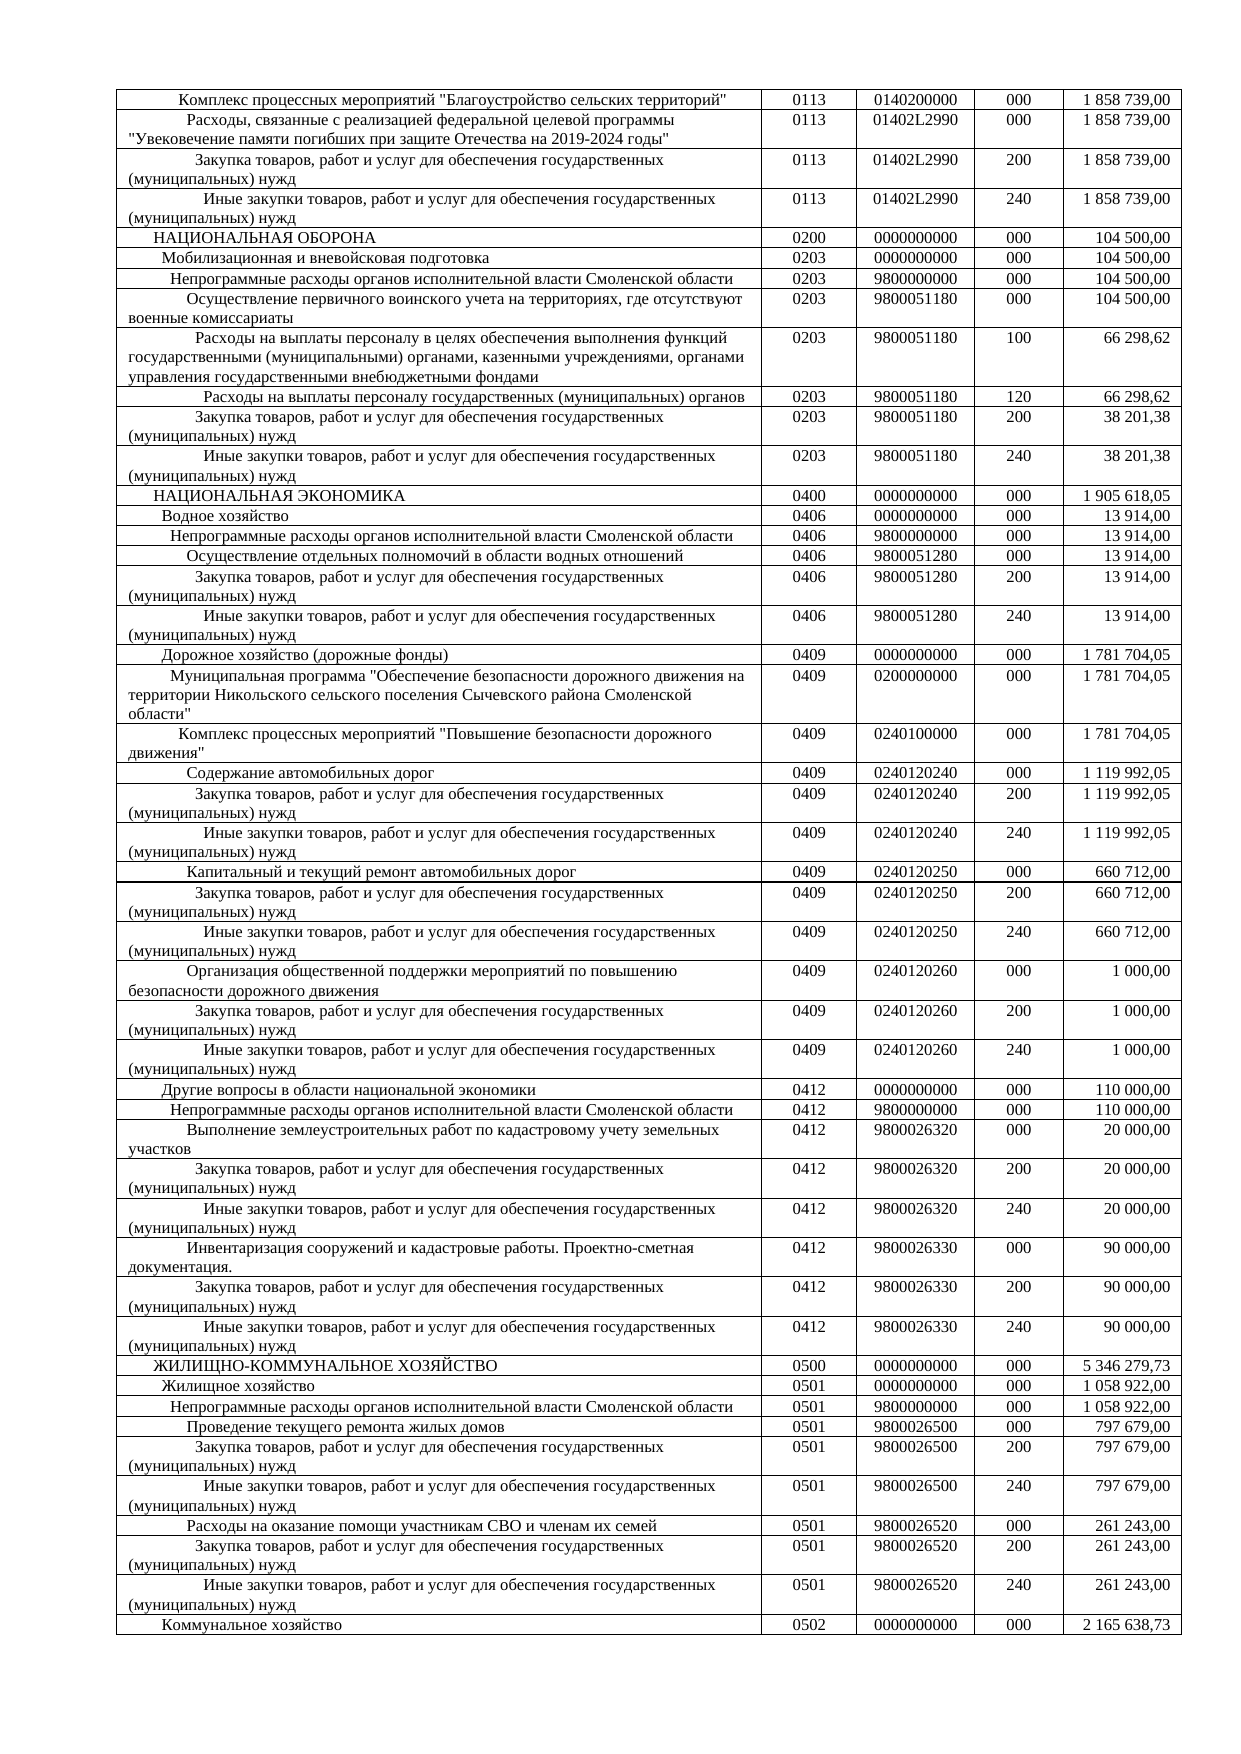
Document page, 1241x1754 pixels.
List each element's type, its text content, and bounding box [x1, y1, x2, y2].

table_cell Иные закупки товаров, работ и услуг для обеспечения государственных (муниципальных) нужд [117, 922, 761, 960]
table_cell 20 000,00 [1064, 1120, 1181, 1158]
table_cell 0000000000 [857, 1356, 974, 1375]
table_cell Коммунальное хозяйство [117, 1615, 761, 1634]
table_cell 01402L2990 [857, 189, 974, 227]
table_cell 9800026520 [857, 1516, 974, 1535]
table_cell 0501 [762, 1476, 856, 1514]
table_cell 9800051280 [857, 566, 974, 605]
table_cell 1 858 739,00 [1064, 189, 1181, 227]
table_cell 240 [975, 1199, 1063, 1237]
table_cell Непрограммные расходы органов исполнительной власти Смоленской области [117, 1100, 761, 1119]
table_cell 1 119 992,05 [1064, 823, 1181, 861]
table_cell Проведение текущего ремонта жилых домов [117, 1417, 761, 1436]
table_cell Иные закупки товаров, работ и услуг для обеспечения государственных (муниципальных) нужд [117, 1317, 761, 1355]
table_cell 0240120250 [857, 922, 974, 960]
table_cell Дорожное хозяйство (дорожные фонды) [117, 645, 761, 664]
table_cell Иные закупки товаров, работ и услуг для обеспечения государственных (муниципальных) нужд [117, 823, 761, 861]
table_cell 104 500,00 [1064, 248, 1181, 267]
table_cell Закупка товаров, работ и услуг для обеспечения государственных (муниципальных) нужд [117, 1159, 761, 1197]
table_cell 000 [975, 763, 1063, 782]
table_cell 0406 [762, 546, 856, 565]
table_cell 0412 [762, 1277, 856, 1316]
table_cell 0409 [762, 763, 856, 782]
table_cell 0240120260 [857, 1040, 974, 1078]
table_cell 9800026330 [857, 1238, 974, 1276]
table_cell 9800026330 [857, 1277, 974, 1316]
table_cell Иные закупки товаров, работ и услуг для обеспечения государственных (муниципальных) нужд [117, 446, 761, 484]
table_cell 0501 [762, 1536, 856, 1574]
table_cell 1 058 922,00 [1064, 1376, 1181, 1395]
table_cell 240 [975, 446, 1063, 484]
table_cell Комплекс процессных мероприятий "Повышение безопасности дорожного движения" [117, 724, 761, 762]
table_cell 120 [975, 387, 1063, 406]
table_cell 0000000000 [857, 228, 974, 247]
table_cell НАЦИОНАЛЬНАЯ ОБОРОНА [117, 228, 761, 247]
table_cell 20 000,00 [1064, 1199, 1181, 1237]
table_cell 0113 [762, 90, 856, 109]
table_cell 104 500,00 [1064, 269, 1181, 288]
table_cell 9800051280 [857, 546, 974, 565]
table_cell 0406 [762, 506, 856, 525]
table_cell 0240120260 [857, 1001, 974, 1039]
table_cell 0412 [762, 1159, 856, 1197]
table_cell 0240100000 [857, 724, 974, 762]
table_cell 2 165 638,73 [1064, 1615, 1181, 1634]
table_cell Закупка товаров, работ и услуг для обеспечения государственных (муниципальных) нужд [117, 883, 761, 921]
table_cell 0409 [762, 1040, 856, 1078]
table_cell 38 201,38 [1064, 446, 1181, 484]
table_cell 9800026320 [857, 1199, 974, 1237]
table_cell 01402L2990 [857, 149, 974, 188]
table_cell 200 [975, 1536, 1063, 1574]
table_cell 261 243,00 [1064, 1516, 1181, 1535]
table_cell 1 858 739,00 [1064, 90, 1181, 109]
table_cell 000 [975, 645, 1063, 664]
table_cell 0409 [762, 823, 856, 861]
table_cell 0409 [762, 922, 856, 960]
table_cell Другие вопросы в области национальной экономики [117, 1079, 761, 1098]
table_cell 9800000000 [857, 1100, 974, 1119]
table_cell 000 [975, 526, 1063, 545]
table_cell Непрограммные расходы органов исполнительной власти Смоленской области [117, 269, 761, 288]
table_cell 0203 [762, 289, 856, 327]
table_cell 1 000,00 [1064, 1001, 1181, 1039]
table_cell 0240120240 [857, 784, 974, 822]
table_cell 660 712,00 [1064, 883, 1181, 921]
table_cell Водное хозяйство [117, 506, 761, 525]
table_cell 0000000000 [857, 1079, 974, 1098]
table_cell 1 781 704,05 [1064, 645, 1181, 664]
table_cell 1 858 739,00 [1064, 149, 1181, 188]
table_cell 0000000000 [857, 248, 974, 267]
table_cell 13 914,00 [1064, 546, 1181, 565]
table_cell 0409 [762, 665, 856, 723]
table_cell Муниципальная программа "Обеспечение безопасности дорожного движения на территории Никольского сельского поселения Сычевского района Смоленской области" [117, 665, 761, 723]
table_cell Иные закупки товаров, работ и услуг для обеспечения государственных (муниципальных) нужд [117, 1476, 761, 1514]
table_cell 0412 [762, 1317, 856, 1355]
table_cell 0406 [762, 526, 856, 545]
table_cell 13 914,00 [1064, 566, 1181, 605]
table_cell Выполнение землеустроительных работ по кадастровому учету земельных участков [117, 1120, 761, 1158]
table_cell 0240120250 [857, 883, 974, 921]
table_cell Расходы, связанные с реализацией федеральной целевой программы "Увековечение памяти погибших при защите Отечества на 2019-2024 годы" [117, 110, 761, 148]
table_cell 000 [975, 1615, 1063, 1634]
table_cell Закупка товаров, работ и услуг для обеспечения государственных (муниципальных) нужд [117, 566, 761, 605]
table_cell 797 679,00 [1064, 1476, 1181, 1514]
table_cell 000 [975, 1079, 1063, 1098]
table_cell 0412 [762, 1238, 856, 1276]
table_cell 0140200000 [857, 90, 974, 109]
table_cell 0406 [762, 606, 856, 644]
table_cell 0406 [762, 566, 856, 605]
table_cell 9800051180 [857, 407, 974, 445]
table_cell Мобилизационная и вневойсковая подготовка [117, 248, 761, 267]
table_cell Иные закупки товаров, работ и услуг для обеспечения государственных (муниципальных) нужд [117, 189, 761, 227]
table_cell 9800026320 [857, 1120, 974, 1158]
table_cell 0240120240 [857, 823, 974, 861]
table_cell Иные закупки товаров, работ и услуг для обеспечения государственных (муниципальных) нужд [117, 606, 761, 644]
table_cell Иные закупки товаров, работ и услуг для обеспечения государственных (муниципальных) нужд [117, 1040, 761, 1078]
table_cell 200 [975, 149, 1063, 188]
table_cell 0501 [762, 1396, 856, 1416]
table_cell 0412 [762, 1199, 856, 1237]
table_cell 1 000,00 [1064, 1040, 1181, 1078]
table_cell 000 [975, 506, 1063, 525]
table_cell 9800026520 [857, 1575, 974, 1613]
table_cell Закупка товаров, работ и услуг для обеспечения государственных (муниципальных) нужд [117, 407, 761, 445]
table_cell 0113 [762, 149, 856, 188]
table_cell 0409 [762, 883, 856, 921]
table_cell 104 500,00 [1064, 289, 1181, 327]
table_cell 0409 [762, 961, 856, 999]
table_cell 0412 [762, 1100, 856, 1119]
table_cell 000 [975, 724, 1063, 762]
table_cell 797 679,00 [1064, 1437, 1181, 1475]
table_cell 0000000000 [857, 486, 974, 505]
table_cell 90 000,00 [1064, 1317, 1181, 1355]
table_cell 1 781 704,05 [1064, 724, 1181, 762]
table_cell 0502 [762, 1615, 856, 1634]
table_cell 0000000000 [857, 506, 974, 525]
table_cell Закупка товаров, работ и услуг для обеспечения государственных (муниципальных) нужд [117, 784, 761, 822]
table_cell 100 [975, 328, 1063, 386]
table_cell 0000000000 [857, 1615, 974, 1634]
table_cell 90 000,00 [1064, 1277, 1181, 1316]
table_cell 261 243,00 [1064, 1575, 1181, 1613]
table_cell 13 914,00 [1064, 506, 1181, 525]
table_cell 000 [975, 1100, 1063, 1119]
table_cell 0203 [762, 269, 856, 288]
table_cell 240 [975, 1575, 1063, 1613]
table_cell 13 914,00 [1064, 526, 1181, 545]
table_cell 110 000,00 [1064, 1100, 1181, 1119]
table_cell 0412 [762, 1079, 856, 1098]
table_cell 9800026500 [857, 1437, 974, 1475]
table_cell 9800026320 [857, 1159, 974, 1197]
table_cell 200 [975, 407, 1063, 445]
table_cell 1 781 704,05 [1064, 665, 1181, 723]
table_cell 9800026500 [857, 1476, 974, 1514]
table_cell 240 [975, 922, 1063, 960]
table_cell 0501 [762, 1376, 856, 1395]
table_cell 000 [975, 862, 1063, 881]
table_cell 240 [975, 823, 1063, 861]
table_cell 000 [975, 1376, 1063, 1395]
table_cell 200 [975, 1159, 1063, 1197]
table_cell 200 [975, 883, 1063, 921]
table_cell 660 712,00 [1064, 862, 1181, 881]
table_cell 0409 [762, 1001, 856, 1039]
table_cell Непрограммные расходы органов исполнительной власти Смоленской области [117, 1396, 761, 1416]
table_cell Расходы на выплаты персоналу государственных (муниципальных) органов [117, 387, 761, 406]
table_cell 200 [975, 1001, 1063, 1039]
table_cell 1 905 618,05 [1064, 486, 1181, 505]
table_cell 660 712,00 [1064, 922, 1181, 960]
table_cell Закупка товаров, работ и услуг для обеспечения государственных (муниципальных) нужд [117, 1437, 761, 1475]
table_cell 0501 [762, 1437, 856, 1475]
table_cell Жилищное хозяйство [117, 1376, 761, 1395]
table_cell 9800000000 [857, 1396, 974, 1416]
table_cell 000 [975, 665, 1063, 723]
table_cell 240 [975, 189, 1063, 227]
table_cell 0200 [762, 228, 856, 247]
table_cell 1 858 739,00 [1064, 110, 1181, 148]
table_cell 0203 [762, 446, 856, 484]
table_cell Осуществление отдельных полномочий в области водных отношений [117, 546, 761, 565]
table_cell 9800026500 [857, 1417, 974, 1436]
table_cell Содержание автомобильных дорог [117, 763, 761, 782]
table_cell 000 [975, 248, 1063, 267]
table_cell 90 000,00 [1064, 1238, 1181, 1276]
table_cell 240 [975, 1476, 1063, 1514]
table_cell 240 [975, 1040, 1063, 1078]
table_cell 0412 [762, 1120, 856, 1158]
table_cell 000 [975, 110, 1063, 148]
table_cell Непрограммные расходы органов исполнительной власти Смоленской области [117, 526, 761, 545]
table_cell 104 500,00 [1064, 228, 1181, 247]
table_cell 38 201,38 [1064, 407, 1181, 445]
table_cell 9800026520 [857, 1536, 974, 1574]
table_cell 13 914,00 [1064, 606, 1181, 644]
table_cell Осуществление первичного воинского учета на территориях, где отсутствуют военные комиссариаты [117, 289, 761, 327]
table_cell 9800000000 [857, 269, 974, 288]
table_cell 1 119 992,05 [1064, 784, 1181, 822]
table_cell 0409 [762, 645, 856, 664]
table_cell ЖИЛИЩНО-КОММУНАЛЬНОЕ ХОЗЯЙСТВО [117, 1356, 761, 1375]
table_cell 9800051280 [857, 606, 974, 644]
table_cell 0200000000 [857, 665, 974, 723]
table_cell 01402L2990 [857, 110, 974, 148]
table_cell 000 [975, 1417, 1063, 1436]
table_cell 000 [975, 961, 1063, 999]
table_cell 240 [975, 1317, 1063, 1355]
table_cell Закупка товаров, работ и услуг для обеспечения государственных (муниципальных) нужд [117, 149, 761, 188]
table_cell 0203 [762, 407, 856, 445]
table_cell Инвентаризация сооружений и кадастровые работы. Проектно-сметная документация. [117, 1238, 761, 1276]
table_cell 000 [975, 1238, 1063, 1276]
table_cell 0400 [762, 486, 856, 505]
table_cell 0501 [762, 1516, 856, 1535]
table_cell 0501 [762, 1417, 856, 1436]
table_cell 0203 [762, 387, 856, 406]
table_cell 0203 [762, 248, 856, 267]
table_cell Закупка товаров, работ и услуг для обеспечения государственных (муниципальных) нужд [117, 1277, 761, 1316]
table_cell Иные закупки товаров, работ и услуг для обеспечения государственных (муниципальных) нужд [117, 1199, 761, 1237]
table_cell 200 [975, 1277, 1063, 1316]
table_cell 0113 [762, 110, 856, 148]
table_cell 110 000,00 [1064, 1079, 1181, 1098]
table_cell 0113 [762, 189, 856, 227]
table_cell Закупка товаров, работ и услуг для обеспечения государственных (муниципальных) нужд [117, 1536, 761, 1574]
table_cell 200 [975, 1437, 1063, 1475]
table_cell 0000000000 [857, 645, 974, 664]
table_cell 000 [975, 1516, 1063, 1535]
table_cell 000 [975, 1356, 1063, 1375]
table_cell 000 [975, 228, 1063, 247]
table_cell 0500 [762, 1356, 856, 1375]
table_cell 1 119 992,05 [1064, 763, 1181, 782]
table_cell 200 [975, 566, 1063, 605]
table_cell 9800026330 [857, 1317, 974, 1355]
table_cell 9800051180 [857, 289, 974, 327]
table_cell 66 298,62 [1064, 328, 1181, 386]
table_cell 9800051180 [857, 446, 974, 484]
table_cell 0000000000 [857, 1376, 974, 1395]
table_cell Комплекс процессных мероприятий "Благоустройство сельских территорий" [117, 90, 761, 109]
table_cell 0501 [762, 1575, 856, 1613]
table_cell Закупка товаров, работ и услуг для обеспечения государственных (муниципальных) нужд [117, 1001, 761, 1039]
table_cell 000 [975, 289, 1063, 327]
table_cell Капитальный и текущий ремонт автомобильных дорог [117, 862, 761, 881]
table_cell 66 298,62 [1064, 387, 1181, 406]
table_cell 240 [975, 606, 1063, 644]
table_cell Расходы на оказание помощи участникам СВО и членам их семей [117, 1516, 761, 1535]
table_cell 0409 [762, 862, 856, 881]
table_cell 0240120240 [857, 763, 974, 782]
table_cell 200 [975, 784, 1063, 822]
table_cell 9800051180 [857, 387, 974, 406]
table_cell 20 000,00 [1064, 1159, 1181, 1197]
table_cell 000 [975, 486, 1063, 505]
table_cell Иные закупки товаров, работ и услуг для обеспечения государственных (муниципальных) нужд [117, 1575, 761, 1613]
table_cell 9800000000 [857, 526, 974, 545]
table_cell 000 [975, 1396, 1063, 1416]
table_cell 797 679,00 [1064, 1417, 1181, 1436]
table_cell 0409 [762, 724, 856, 762]
table_cell 0240120260 [857, 961, 974, 999]
table_cell 5 346 279,73 [1064, 1356, 1181, 1375]
table_cell 000 [975, 1120, 1063, 1158]
table_cell 000 [975, 546, 1063, 565]
table_cell Организация общественной поддержки мероприятий по повышению безопасности дорожного движения [117, 961, 761, 999]
table_cell 0409 [762, 784, 856, 822]
table_cell 9800051180 [857, 328, 974, 386]
table_cell 000 [975, 269, 1063, 288]
table_cell 0240120250 [857, 862, 974, 881]
table_cell 1 058 922,00 [1064, 1396, 1181, 1416]
table_cell 1 000,00 [1064, 961, 1181, 999]
table_cell 0203 [762, 328, 856, 386]
table_cell 261 243,00 [1064, 1536, 1181, 1574]
table_cell НАЦИОНАЛЬНАЯ ЭКОНОМИКА [117, 486, 761, 505]
table_cell 000 [975, 90, 1063, 109]
